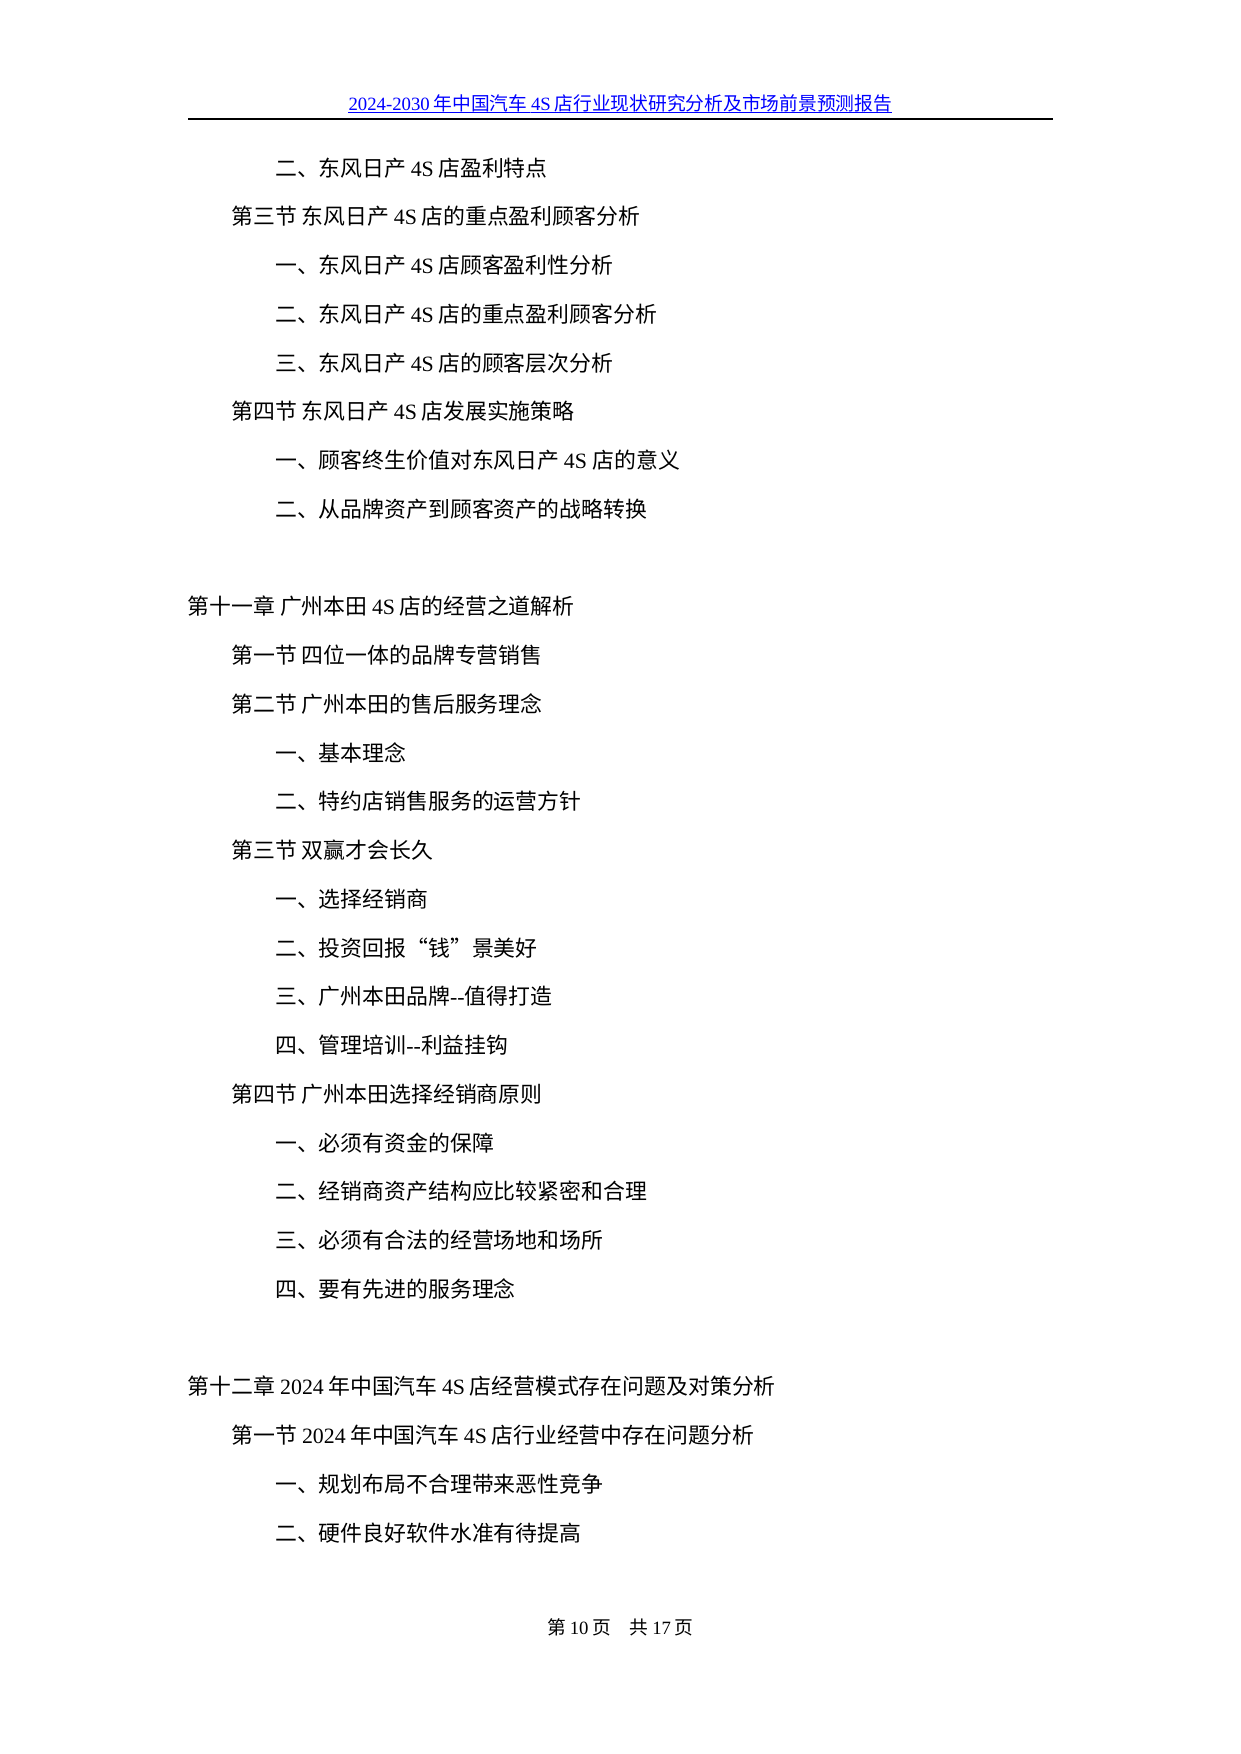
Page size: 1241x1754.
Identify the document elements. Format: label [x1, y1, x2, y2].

text [187, 150, 1053, 1548]
